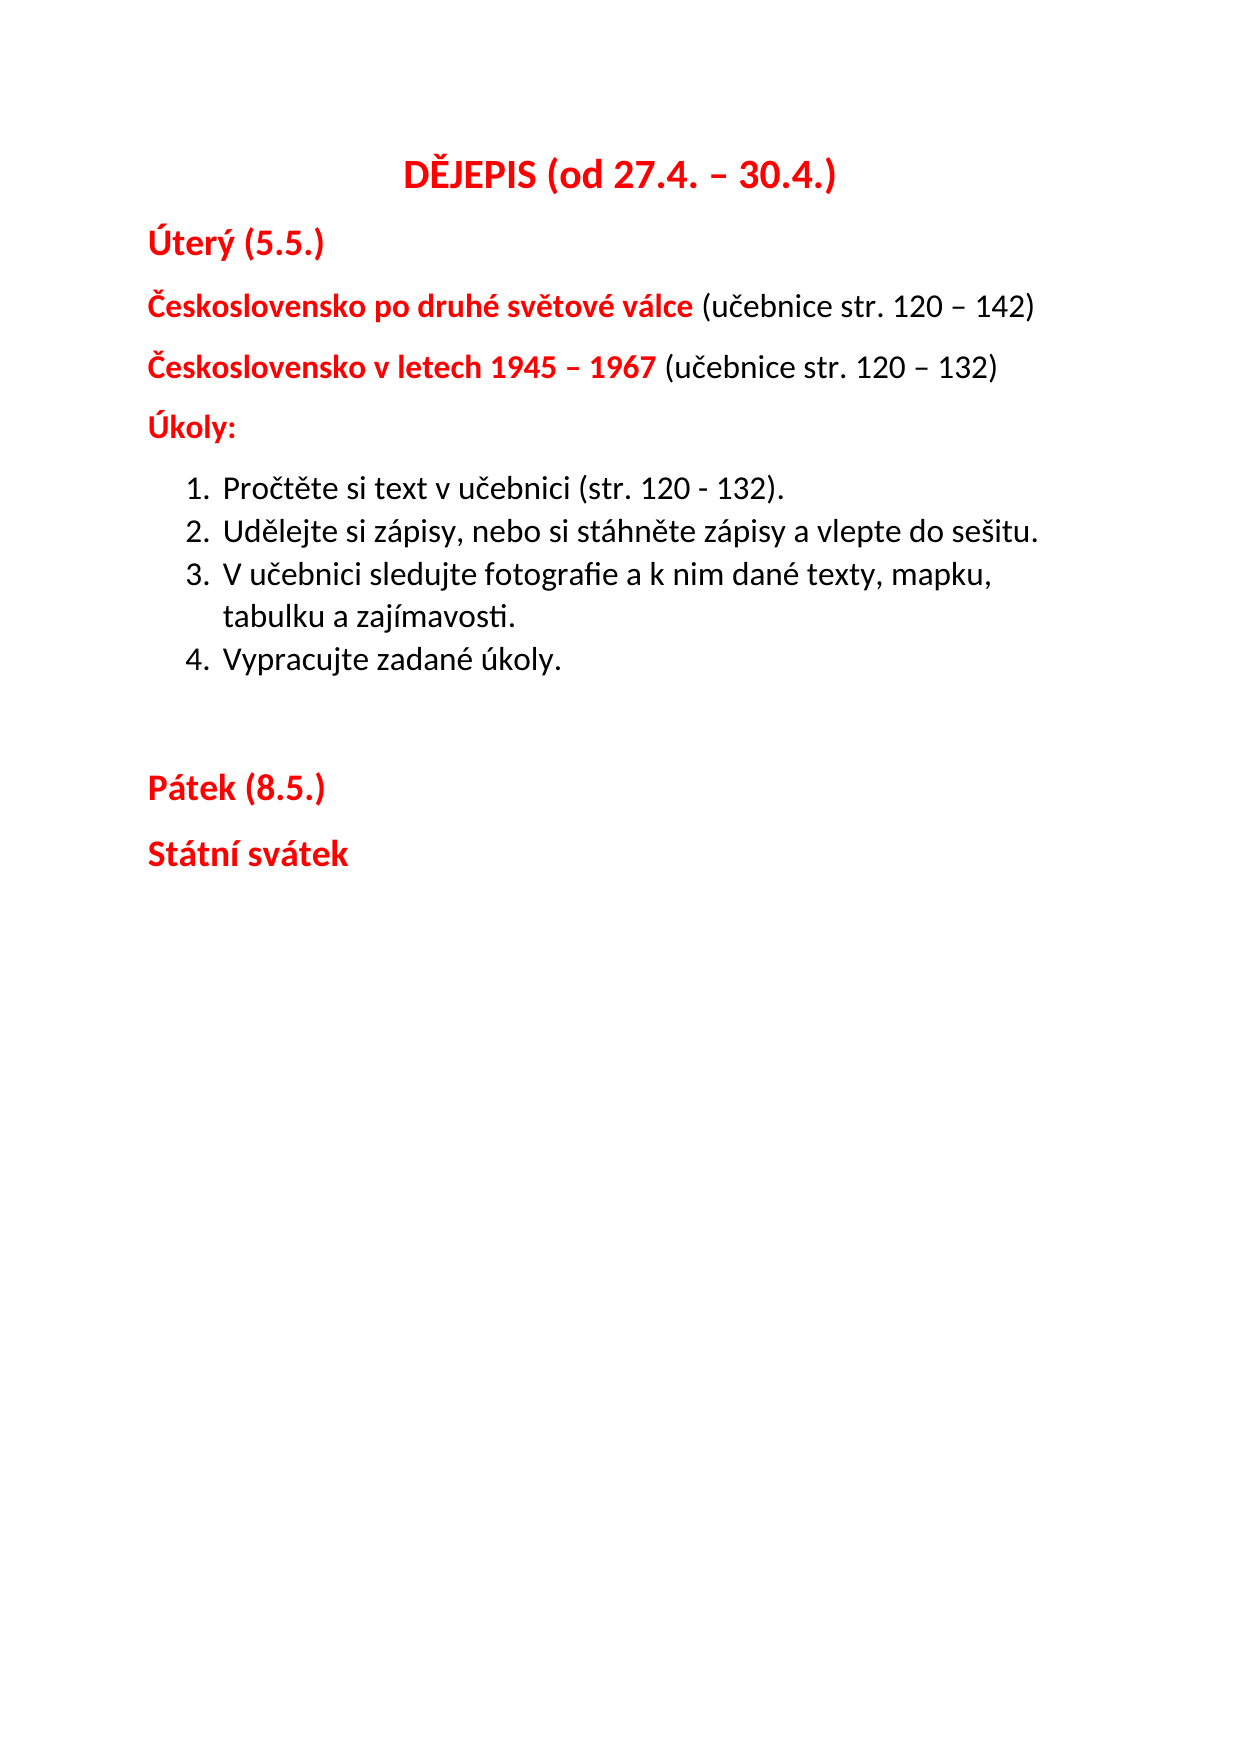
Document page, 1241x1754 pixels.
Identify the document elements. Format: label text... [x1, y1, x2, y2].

text Úkoly: [148, 407, 1093, 447]
list Udělejte si zápisy, nebo si stáhněte zápisy a vlepte do sešitu. [185, 510, 1093, 551]
text DĚJEPIS (od 27.4. – 30.4.) [148, 148, 1093, 198]
list Pročtěte si text v učebnici (str. 120 - 132). [185, 467, 1093, 508]
list V učebnici sledujte fotografie a k nim dané texty, mapku, tabulku a zajímavosti. [185, 553, 1093, 636]
text Československo v letech 1945 – 1967 (učebnice str. 120 – 132) [148, 346, 1093, 387]
text Československo po druhé světové válce (učebnice str. 120 – 142) [148, 285, 1093, 326]
list Vypracujte zadané úkoly. [185, 638, 1093, 679]
text Pátek (8.5.) [148, 763, 1093, 809]
text Úterý (5.5.) [148, 219, 1093, 265]
text Státní svátek [148, 830, 1093, 876]
